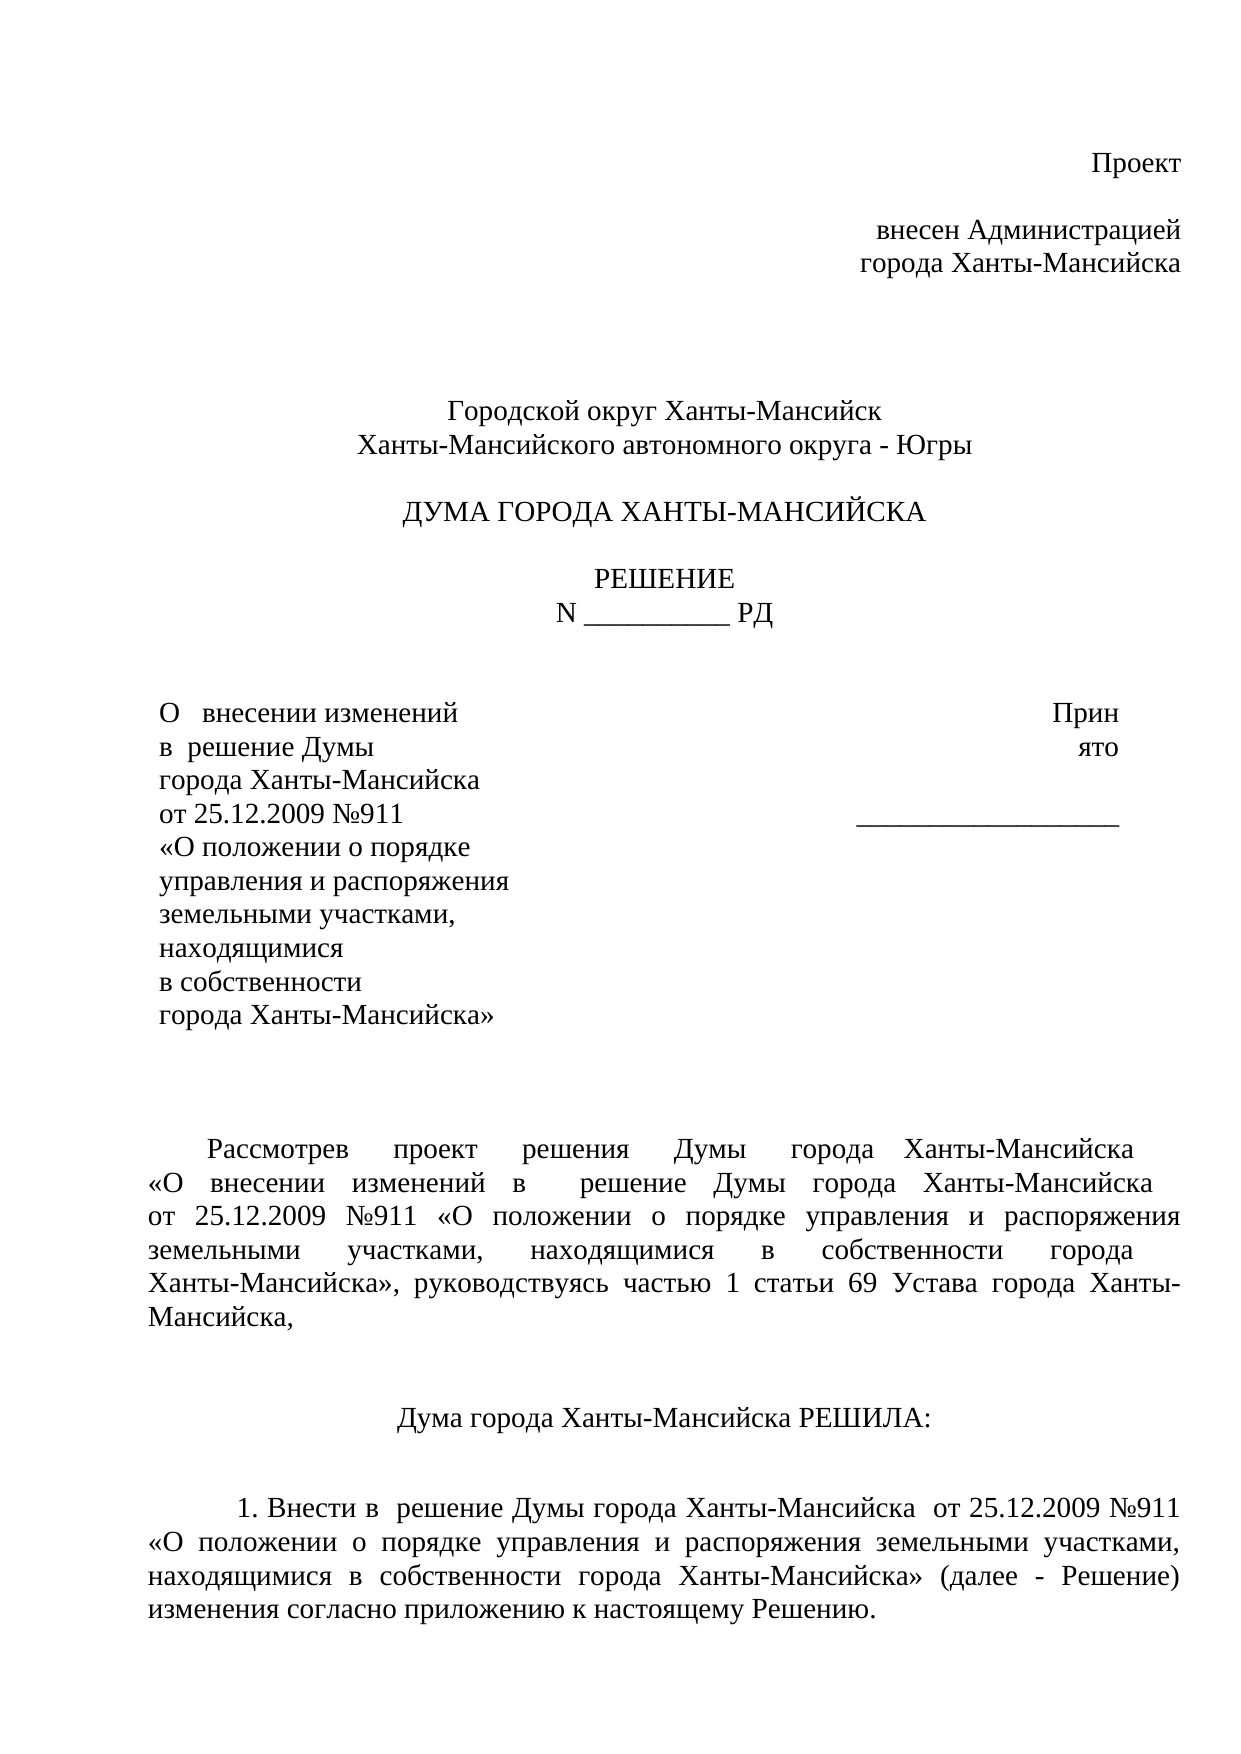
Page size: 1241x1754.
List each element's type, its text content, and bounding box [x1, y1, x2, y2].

text РЕШЕНИЕ [148, 561, 1181, 595]
text Городской округ Ханты-Мансийск [148, 393, 1181, 427]
text Ханты-Мансийского автономного округа - Югры [148, 427, 1181, 461]
text N __________ РД [148, 595, 1181, 628]
text ДУМА ГОРОДА ХАНТЫ-МАНСИЙСКА [148, 494, 1181, 528]
table_header О внесении изменений в решение Думы города Ханты-Мансийска от 25.12.2009 №911 «О положении о порядке управления и распоряжения земельными участками, находящимися в собственности города Ханты-Мансийска» [148, 695, 543, 1031]
text Дума города Ханты-Мансийска РЕШИЛА: [148, 1400, 1181, 1433]
text 1. Внести в решение Думы города Ханты-Мансийска от 25.12.2009 №911 «О положении о порядке управления и распоряжения земельными участками, находящимися в собственности города Ханты-Мансийска» (далее - Решение) изменения согласно приложению к настоящему Решению. [148, 1491, 1181, 1625]
text Проект [148, 145, 1181, 178]
table_header Принято __________________ [543, 695, 1130, 1031]
text Рассмотрев проект решения Думы города Ханты-Мансийска «О внесении изменений в решение Думы города Ханты-Мансийска от 25.12.2009 №911 «О положении о порядке управления и распоряжения земельными участками, находящимися в собственности города Ханты-Мансийска», руководствуясь частью 1 статьи 69 Устава города Ханты-Мансийска, [148, 1131, 1181, 1333]
text внесен Администрацией [148, 212, 1181, 246]
text города Ханты-Мансийска [148, 246, 1181, 279]
